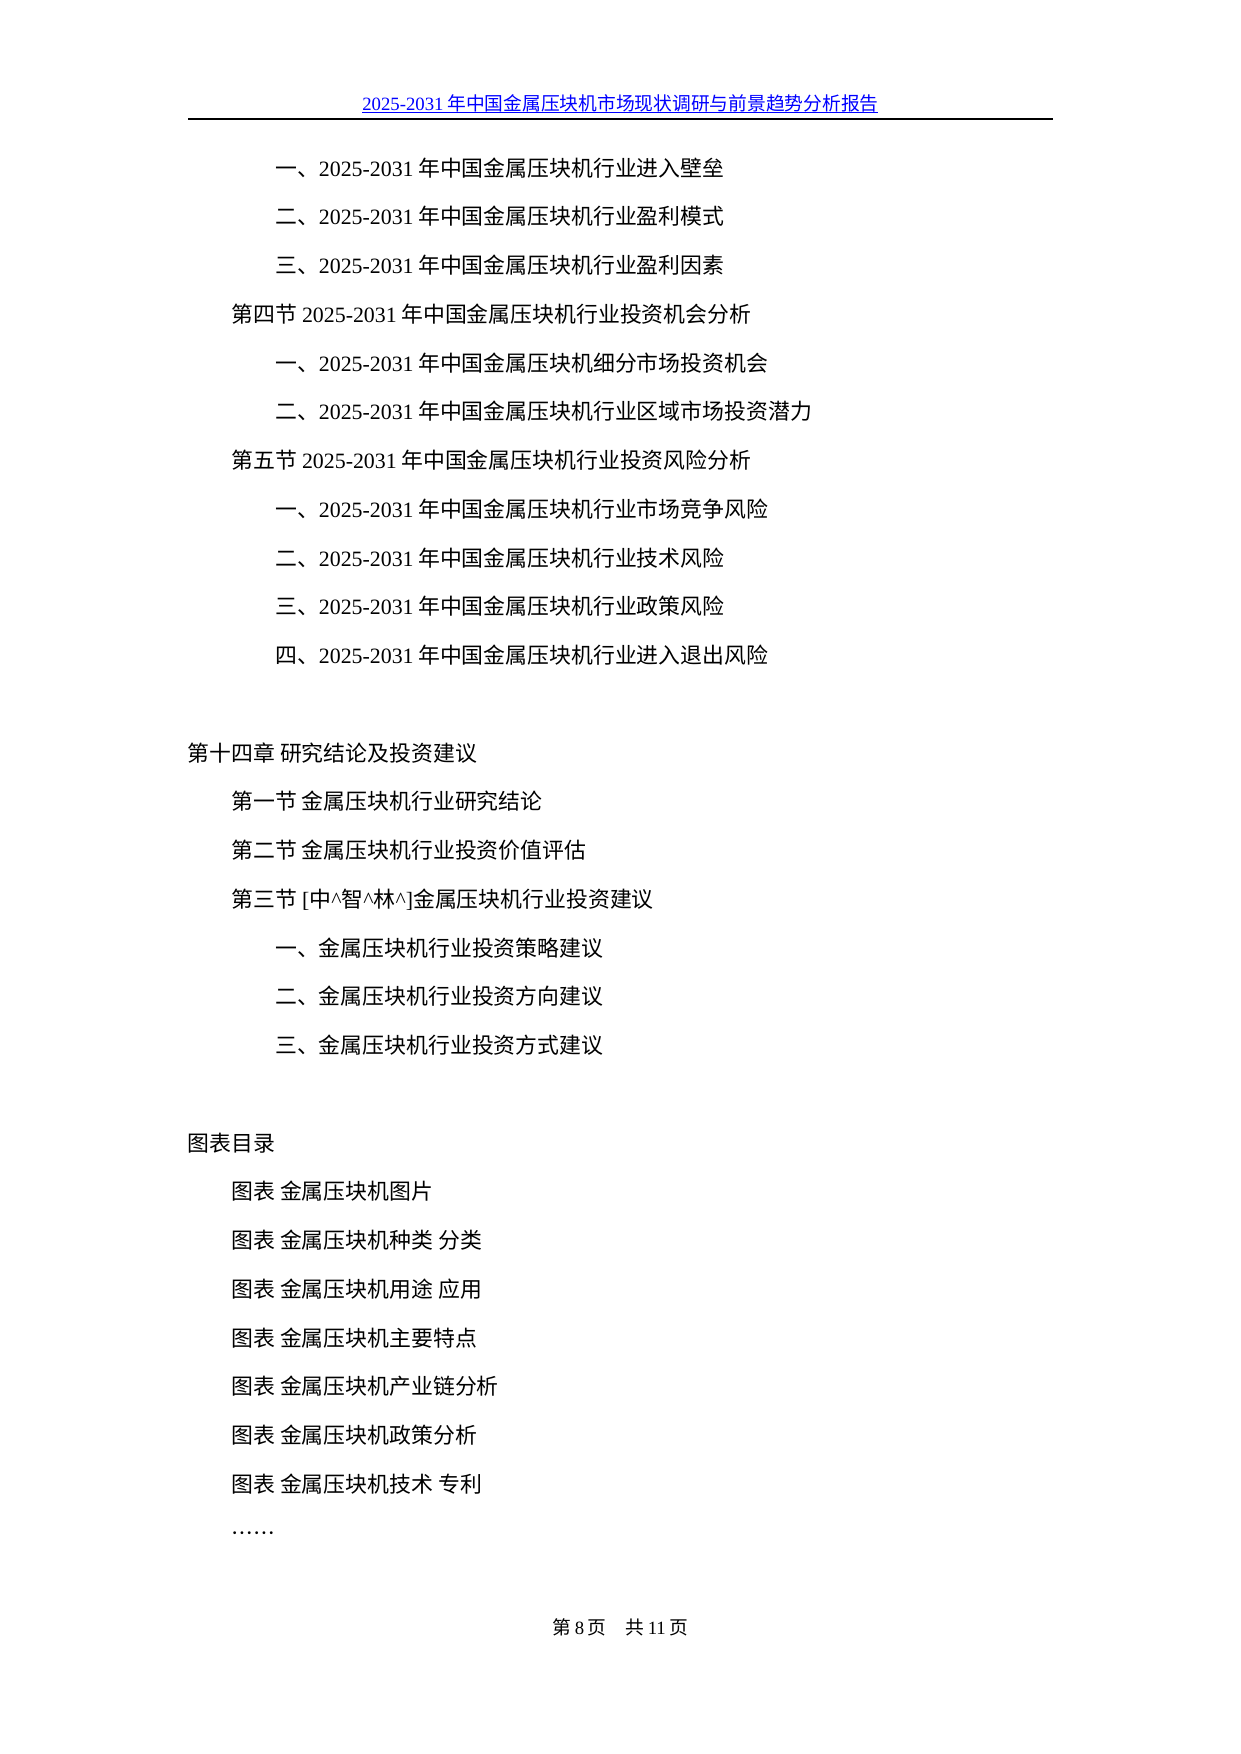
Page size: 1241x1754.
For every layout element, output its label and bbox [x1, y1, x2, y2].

text [187, 150, 1053, 1548]
